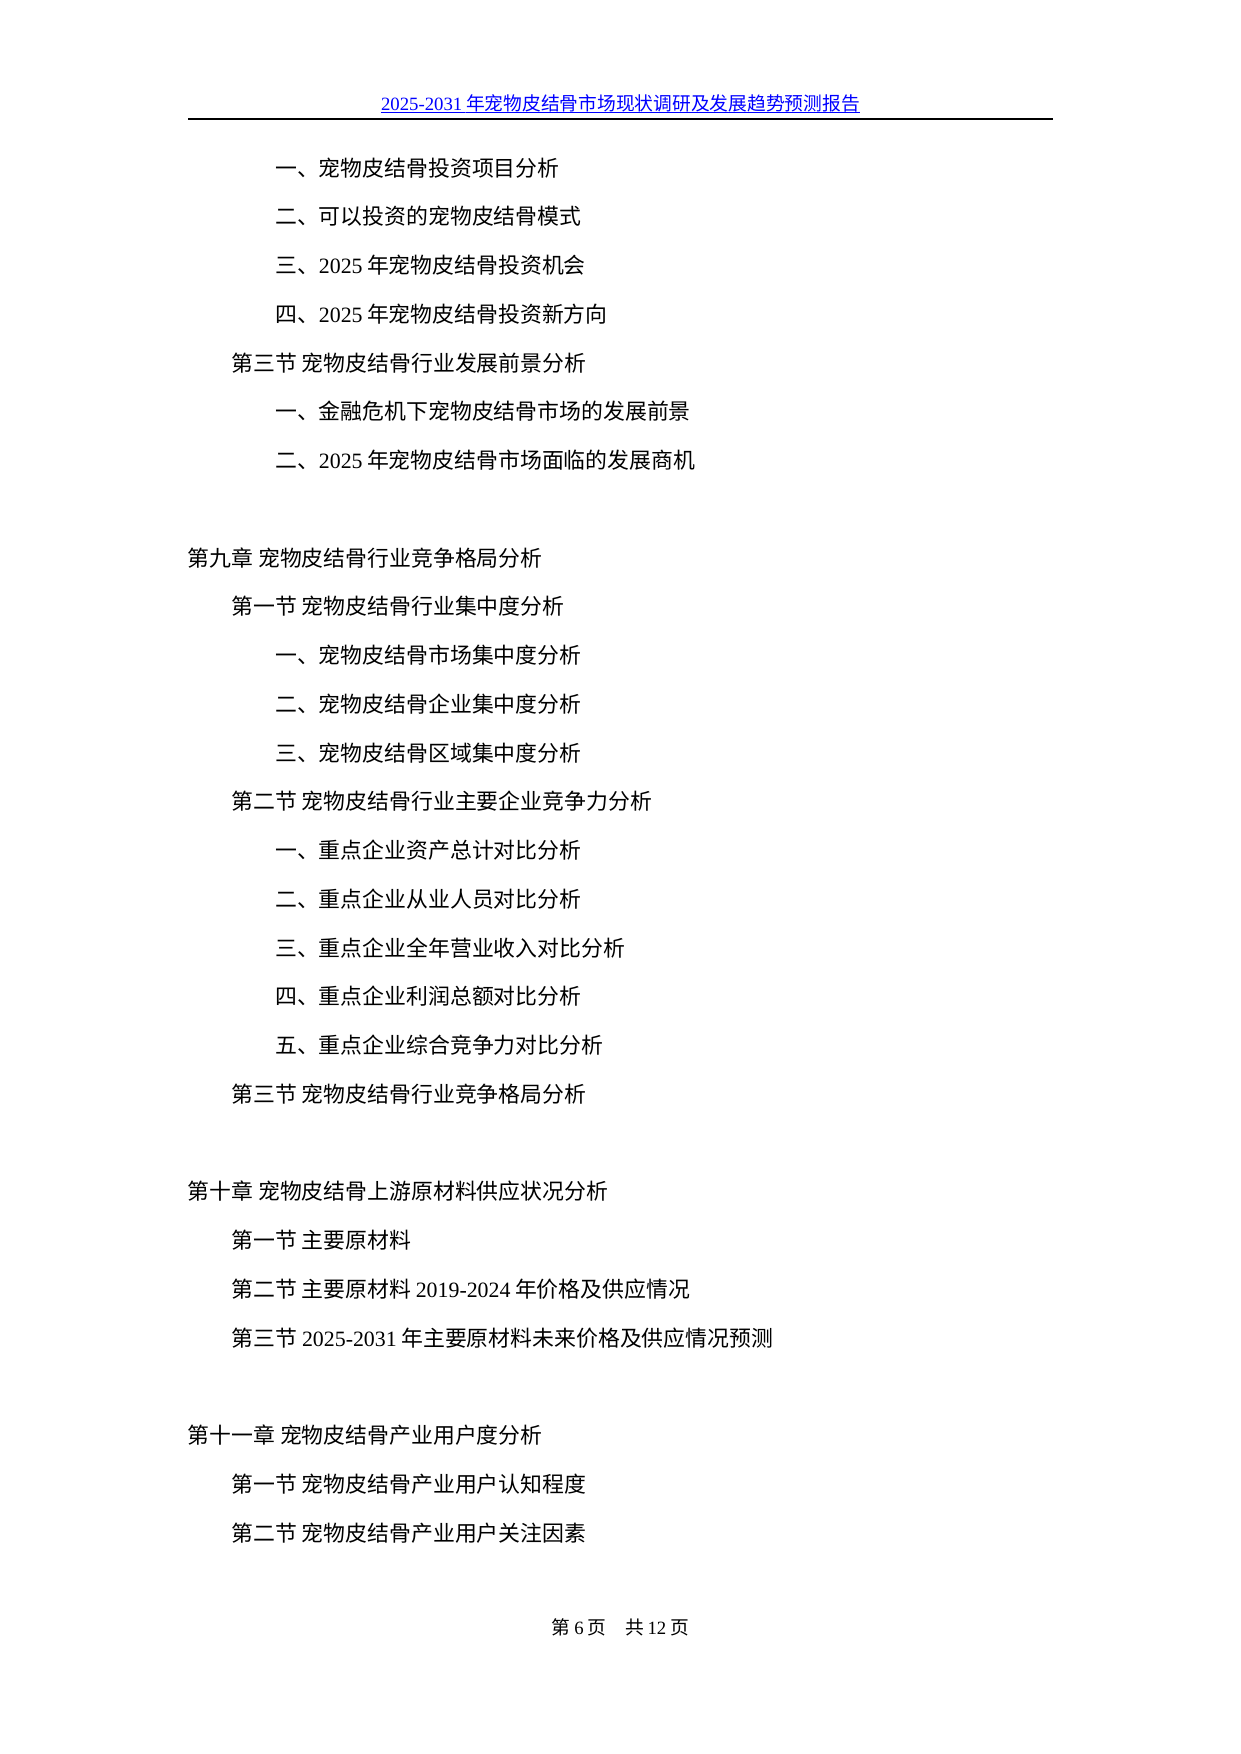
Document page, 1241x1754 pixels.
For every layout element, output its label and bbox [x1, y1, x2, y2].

text [187, 150, 1053, 1548]
